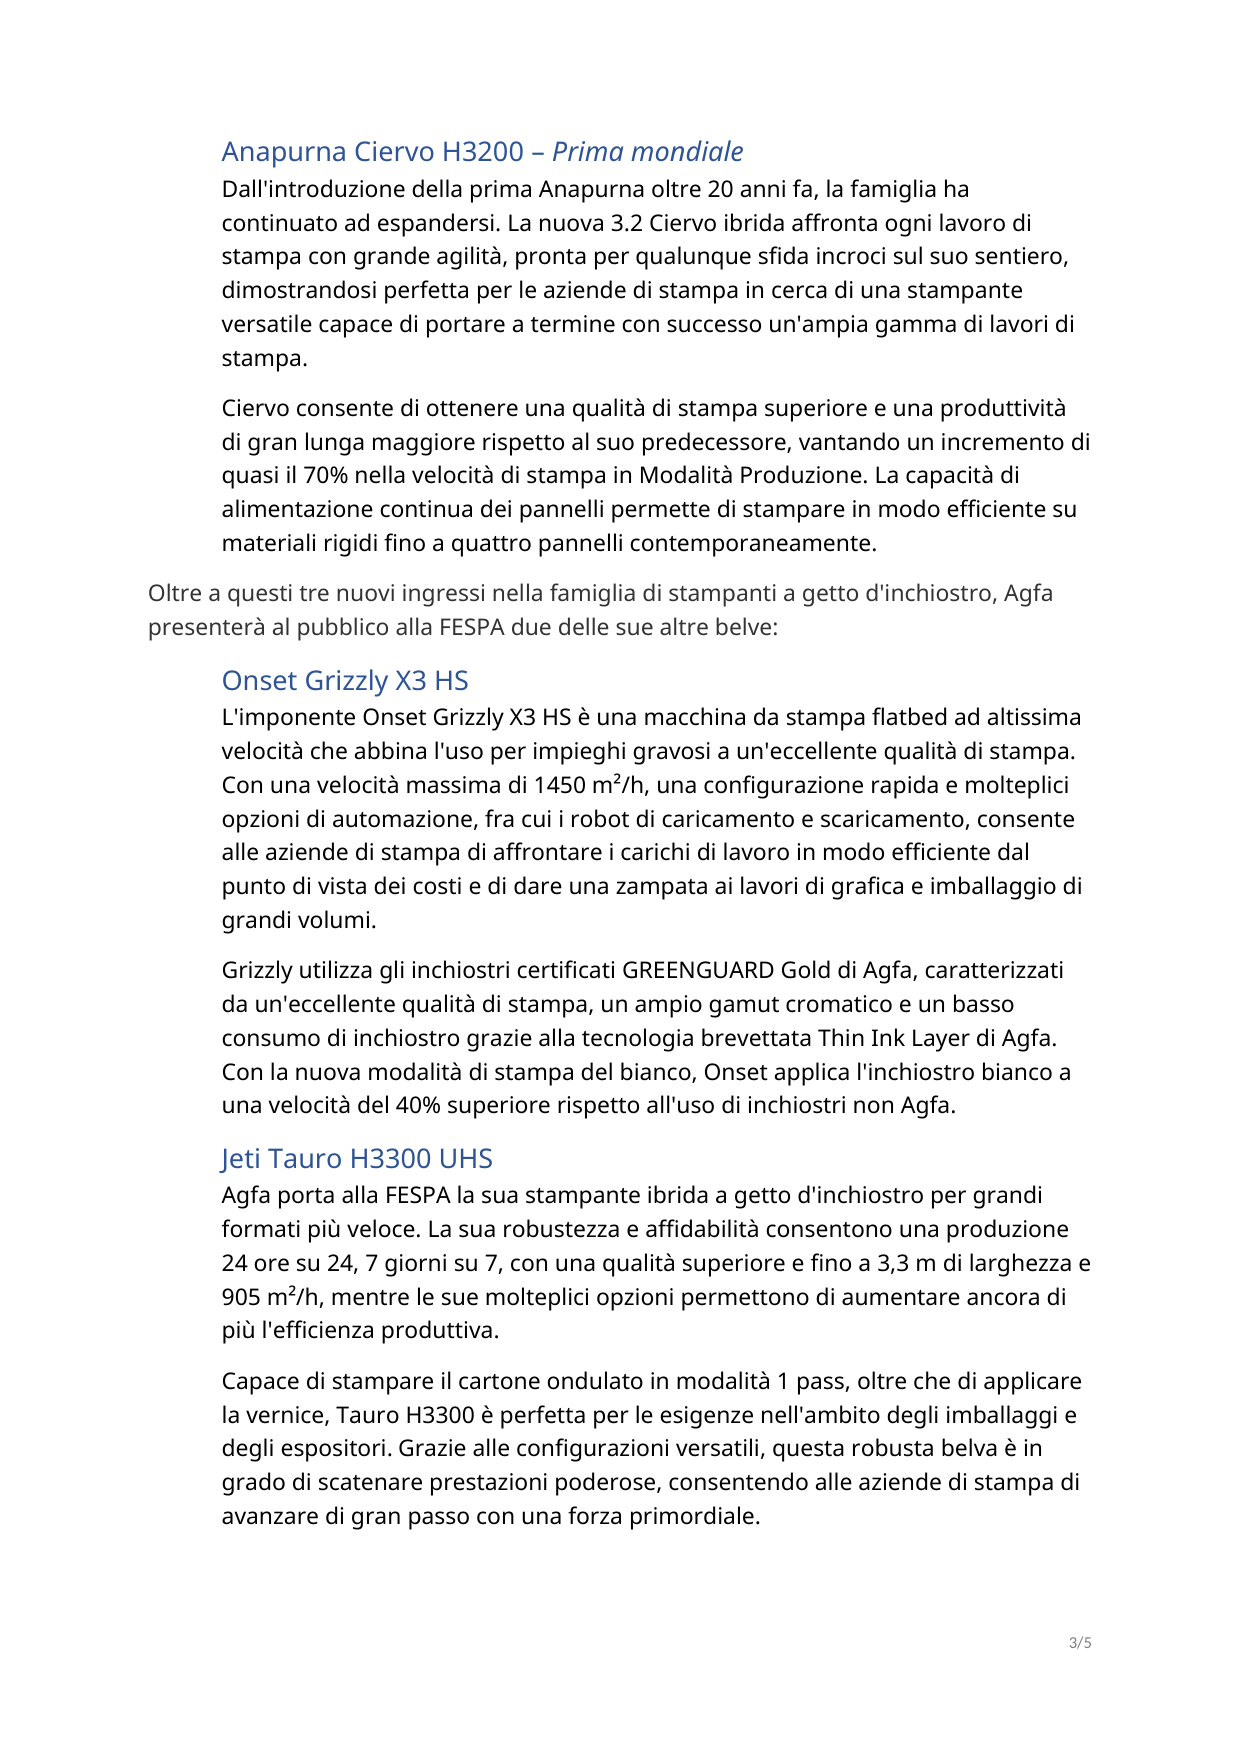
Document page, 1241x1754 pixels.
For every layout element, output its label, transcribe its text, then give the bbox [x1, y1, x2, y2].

text L'imponente Onset Grizzly X3 HS è una macchina da stampa flatbed ad altissima velocità che abbina l'uso per impieghi gravosi a un'eccellente qualità di stampa. Con una velocità massima di 1450 m²/h, una configurazione rapida e molteplici opzioni di automazione, fra cui i robot di caricamento e scaricamento, consente alle aziende di stampa di affrontare i carichi di lavoro in modo efficiente dal punto di vista dei costi e di dare una zampata ai lavori di grafica e imballaggio di grandi volumi. [221, 701, 1093, 935]
text Agfa porta alla FESPA la sua stampante ibrida a getto d'inchiostro per grandi formati più veloce. La sua robustezza e affidabilità consentono una produzione 24 ore su 24, 7 giorni su 7, con una qualità superiore e fino a 3,3 m di larghezza e 905 m²/h, mentre le sue molteplici opzioni permettono di aumentare ancora di più l'efficienza produttiva. [221, 1179, 1093, 1346]
subtitle Anapurna Ciervo H3200 – Prima mondiale [221, 133, 1093, 170]
text Dall'introduzione della prima Anapurna oltre 20 anni fa, la famiglia ha continuato ad espandersi. La nuova 3.2 Ciervo ibrida affronta ogni lavoro di stampa con grande agilità, pronta per qualunque sfida incroci sul suo sentiero, dimostrandosi perfetta per le aziende di stampa in cerca di una stampante versatile capace di portare a termine con successo un'ampia gamma di lavori di stampa. [221, 173, 1093, 373]
subtitle Onset Grizzly X3 HS [221, 661, 1093, 698]
text Ciervo consente di ottenere una qualità di stampa superiore e una produttività di gran lunga maggiore rispetto al suo predecessore, vantando un incremento di quasi il 70% nella velocità di stampa in Modalità Produzione. La capacità di alimentazione continua dei pannelli permette di stampare in modo efficiente su materiali rigidi fino a quattro pannelli contemporaneamente. [221, 392, 1093, 558]
subtitle Jeti Tauro H3300 UHS [221, 1139, 1093, 1176]
text Oltre a questi tre nuovi ingressi nella famiglia di stampanti a getto d'inchiostro, Agfa presenterà al pubblico alla FESPA due delle sue altre belve: [148, 577, 1093, 642]
text Capace di stampare il cartone ondulato in modalità 1 pass, oltre che di applicare la vernice, Tauro H3300 è perfetta per le esigenze nell'ambito degli imballaggi e degli espositori. Grazie alle configurazioni versatili, questa robusta belva è in grado di scatenare prestazioni poderose, consentendo alle aziende di stampa di avanzare di gran passo con una forza primordiale. [221, 1365, 1093, 1531]
text Grizzly utilizza gli inchiostri certificati GREENGUARD Gold di Agfa, caratterizzati da un'eccellente qualità di stampa, un ampio gamut cromatico e un basso consumo di inchiostro grazie alla tecnologia brevettata Thin Ink Layer di Agfa. Con la nuova modalità di stampa del bianco, Onset applica l'inchiostro bianco a una velocità del 40% superiore rispetto all'uso di inchiostri non Agfa. [221, 954, 1093, 1120]
